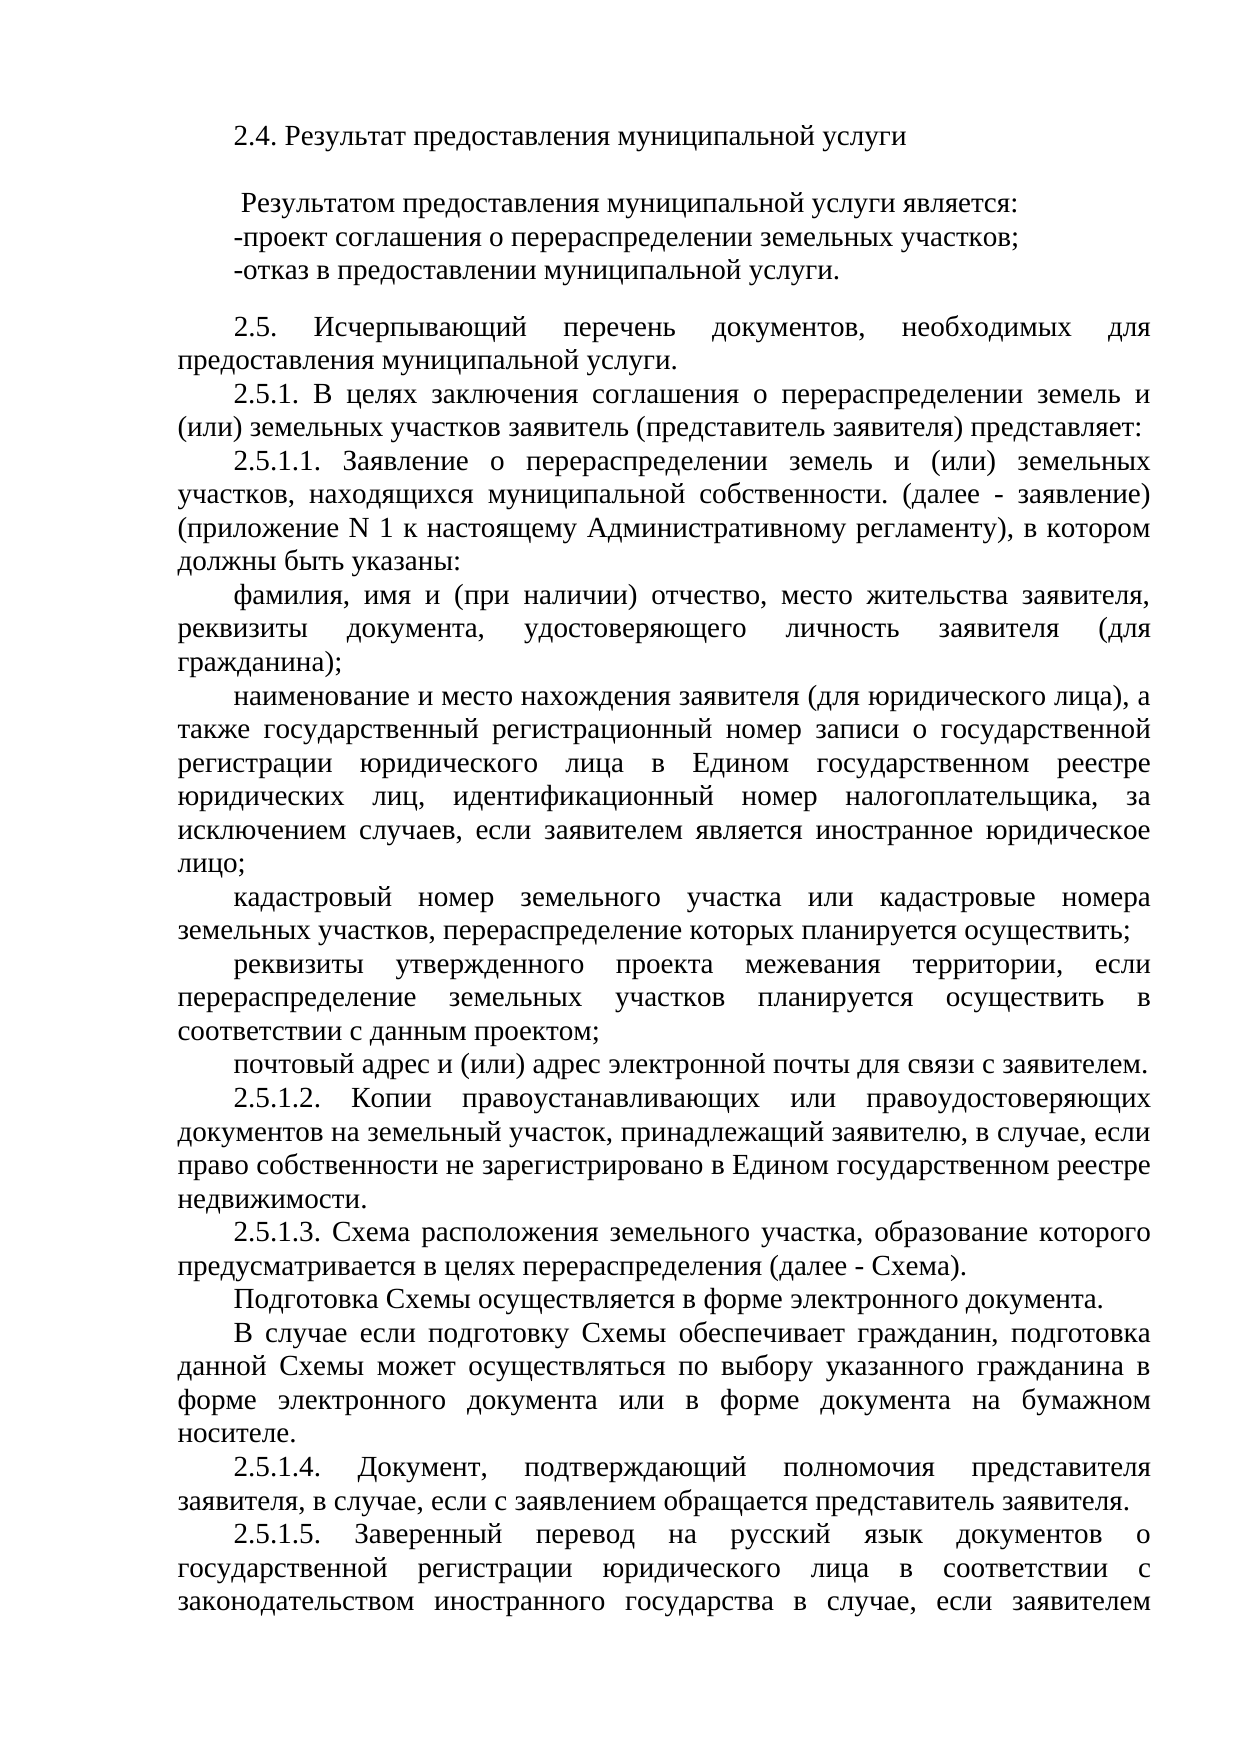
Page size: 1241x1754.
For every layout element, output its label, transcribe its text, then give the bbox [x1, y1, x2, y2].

text кадастровый номер земельного участка или кадастровые номера земельных участков, перераспределение которых планируется осуществить; [177, 879, 1152, 946]
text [177, 1516, 1152, 1617]
text 2.5.1. В целях заключения соглашения о перераспределении земель и (или) земельных участков заявитель (представитель заявителя) представляет: [177, 376, 1152, 443]
text 2.5.1.4. Документ, подтверждающий полномочия представителя заявителя, в случае, если с заявлением обращается представитель заявителя. [177, 1449, 1152, 1516]
text наименование и место нахождения заявителя (для юридического лица), а также государственный регистрационный номер записи о государственной регистрации юридического лица в Едином государственном реестре юридических лиц, идентификационный номер налогоплательщика, за исключением случаев, если заявителем является иностранное юридическое лицо; [177, 678, 1152, 879]
text почтовый адрес и (или) адрес электронной почты для связи с заявителем. [177, 1047, 1152, 1080]
text Результатом предоставления муниципальной услуги является: [177, 185, 1152, 219]
text 2.5.1.2. Копии правоустанавливающих или правоудостоверяющих документов на земельный участок, принадлежащий заявителю, в случае, если право собственности не зарегистрировано в Едином государственном реестре недвижимости. [177, 1080, 1152, 1214]
text Подготовка Схемы осуществляется в форме электронного документа. [177, 1281, 1152, 1315]
text фамилия, имя и (при наличии) отчество, место жительства заявителя, реквизиты документа, удостоверяющего личность заявителя (для гражданина); [177, 577, 1152, 678]
text 2.4. Результат предоставления муниципальной услуги [177, 118, 1152, 152]
text 2.5.1.3. Схема расположения земельного участка, образование которого предусматривается в целях перераспределения (далее - Схема). [177, 1214, 1152, 1281]
text реквизиты утвержденного проекта межевания территории, если перераспределение земельных участков планируется осуществить в соответствии с данным проектом; [177, 946, 1152, 1047]
text 2.5. Исчерпывающий перечень документов, необходимых для предоставления муниципальной услуги. [177, 309, 1152, 376]
text -отказ в предоставлении муниципальной услуги. [177, 252, 1152, 286]
text -проект соглашения о перераспределении земельных участков; [177, 219, 1152, 252]
text В случае если подготовку Схемы обеспечивает гражданин, подготовка данной Схемы может осуществляться по выбору указанного гражданина в форме электронного документа или в форме документа на бумажном носителе. [177, 1315, 1152, 1449]
text 2.5.1.1. Заявление о перераспределении земель и (или) земельных участков, находящихся муниципальной собственности. (далее - заявление) (приложение N 1 к настоящему Административному регламенту), в котором должны быть указаны: [177, 443, 1152, 577]
